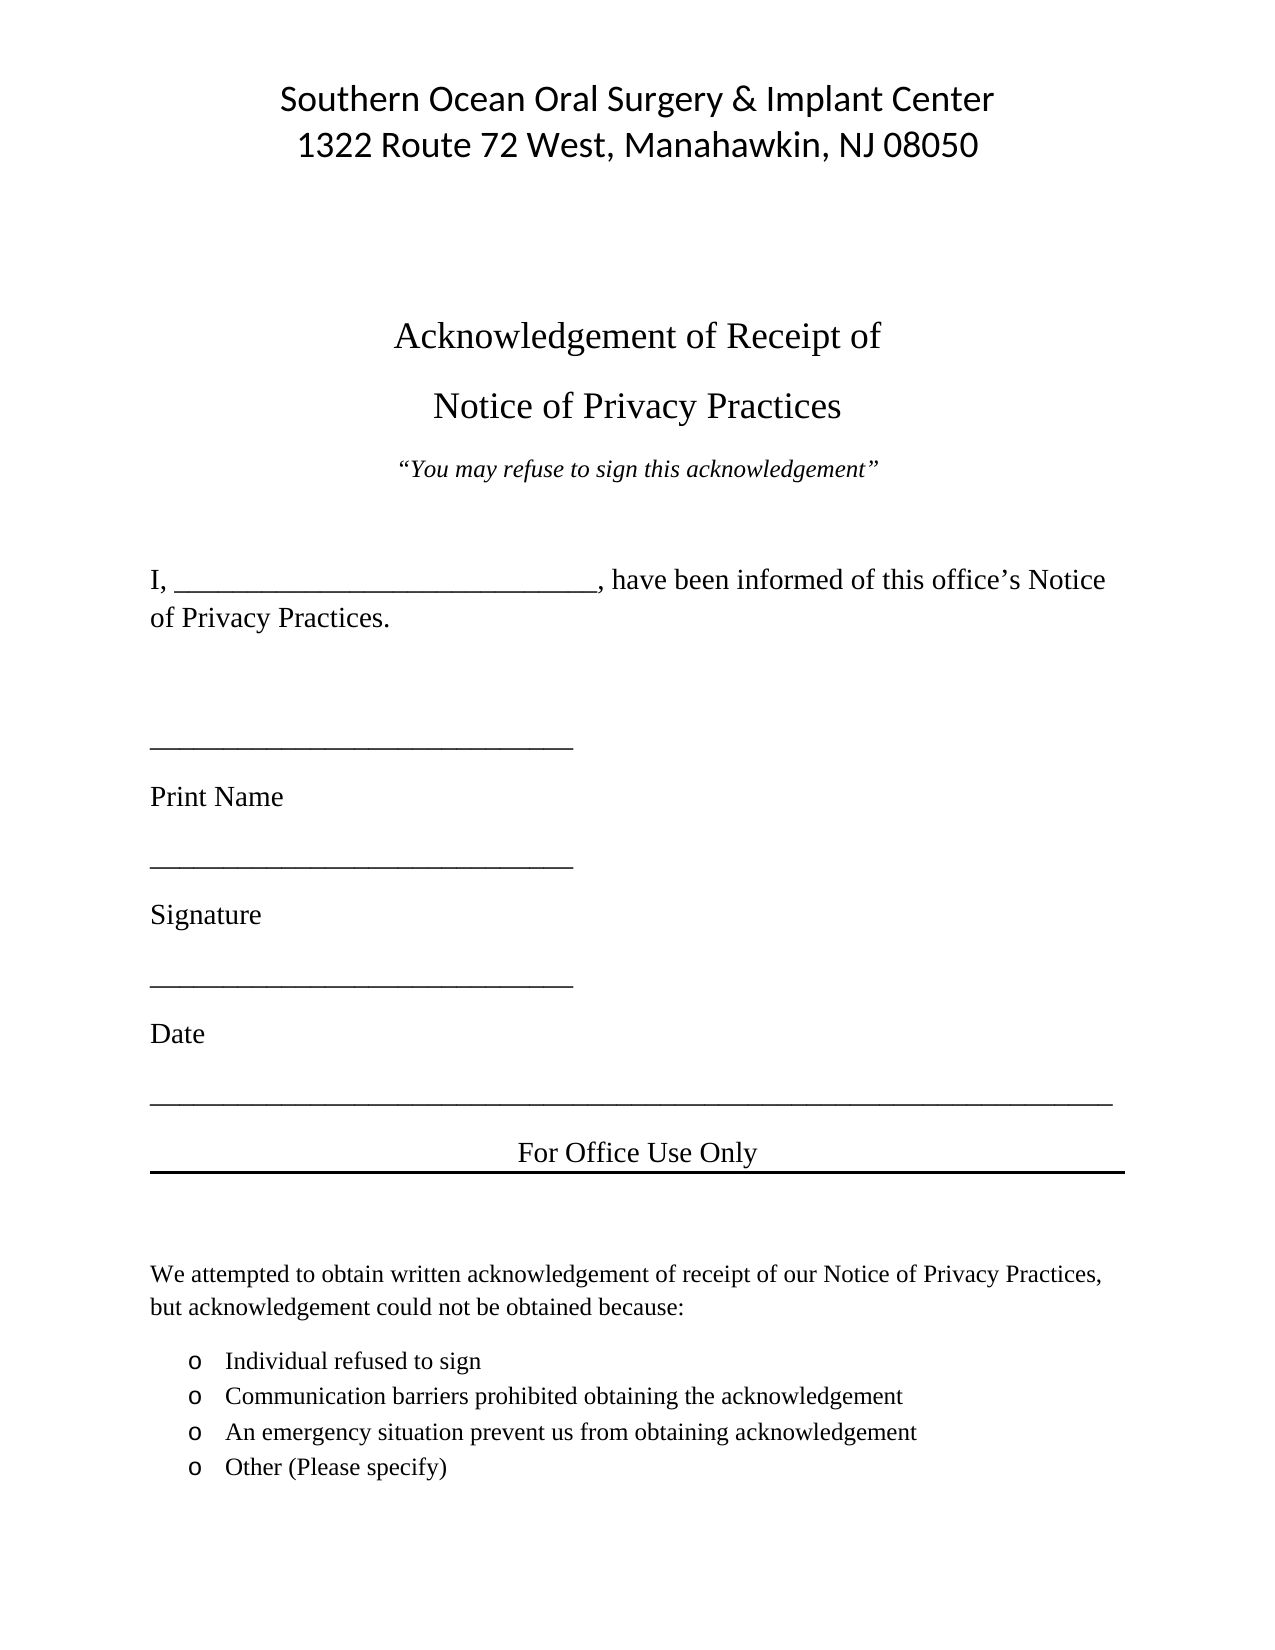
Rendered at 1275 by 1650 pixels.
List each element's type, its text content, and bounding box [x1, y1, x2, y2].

text __________________________________________________________________ [150, 1076, 1125, 1109]
list Individual refused to sign [187, 1346, 1125, 1377]
text Acknowledgement of Receipt of [150, 313, 1125, 357]
text Notice of Privacy Practices [150, 384, 1125, 427]
text “You may refuse to sign this acknowledgement” [150, 454, 1125, 483]
list Other (Please specify) [187, 1452, 1125, 1483]
text _____________________________ [150, 838, 1125, 872]
list An emergency situation prevent us from obtaining acknowledgement [187, 1417, 1125, 1447]
text We attempted to obtain written acknowledgement of receipt of our Notice of Privacy Practices, but acknowledgement could not be obtained because: [150, 1259, 1125, 1321]
text _____________________________ [150, 719, 1125, 753]
text Print Name [150, 779, 1125, 812]
text Signature [150, 897, 1125, 931]
text For Office Use Only [150, 1135, 1125, 1171]
text _____________________________ [150, 957, 1125, 990]
text I, _____________________________, have been informed of this office’s Notice of Privacy Practices. [150, 562, 1125, 634]
text Date [150, 1016, 1125, 1050]
list Communication barriers prohibited obtaining the acknowledgement [187, 1381, 1125, 1412]
